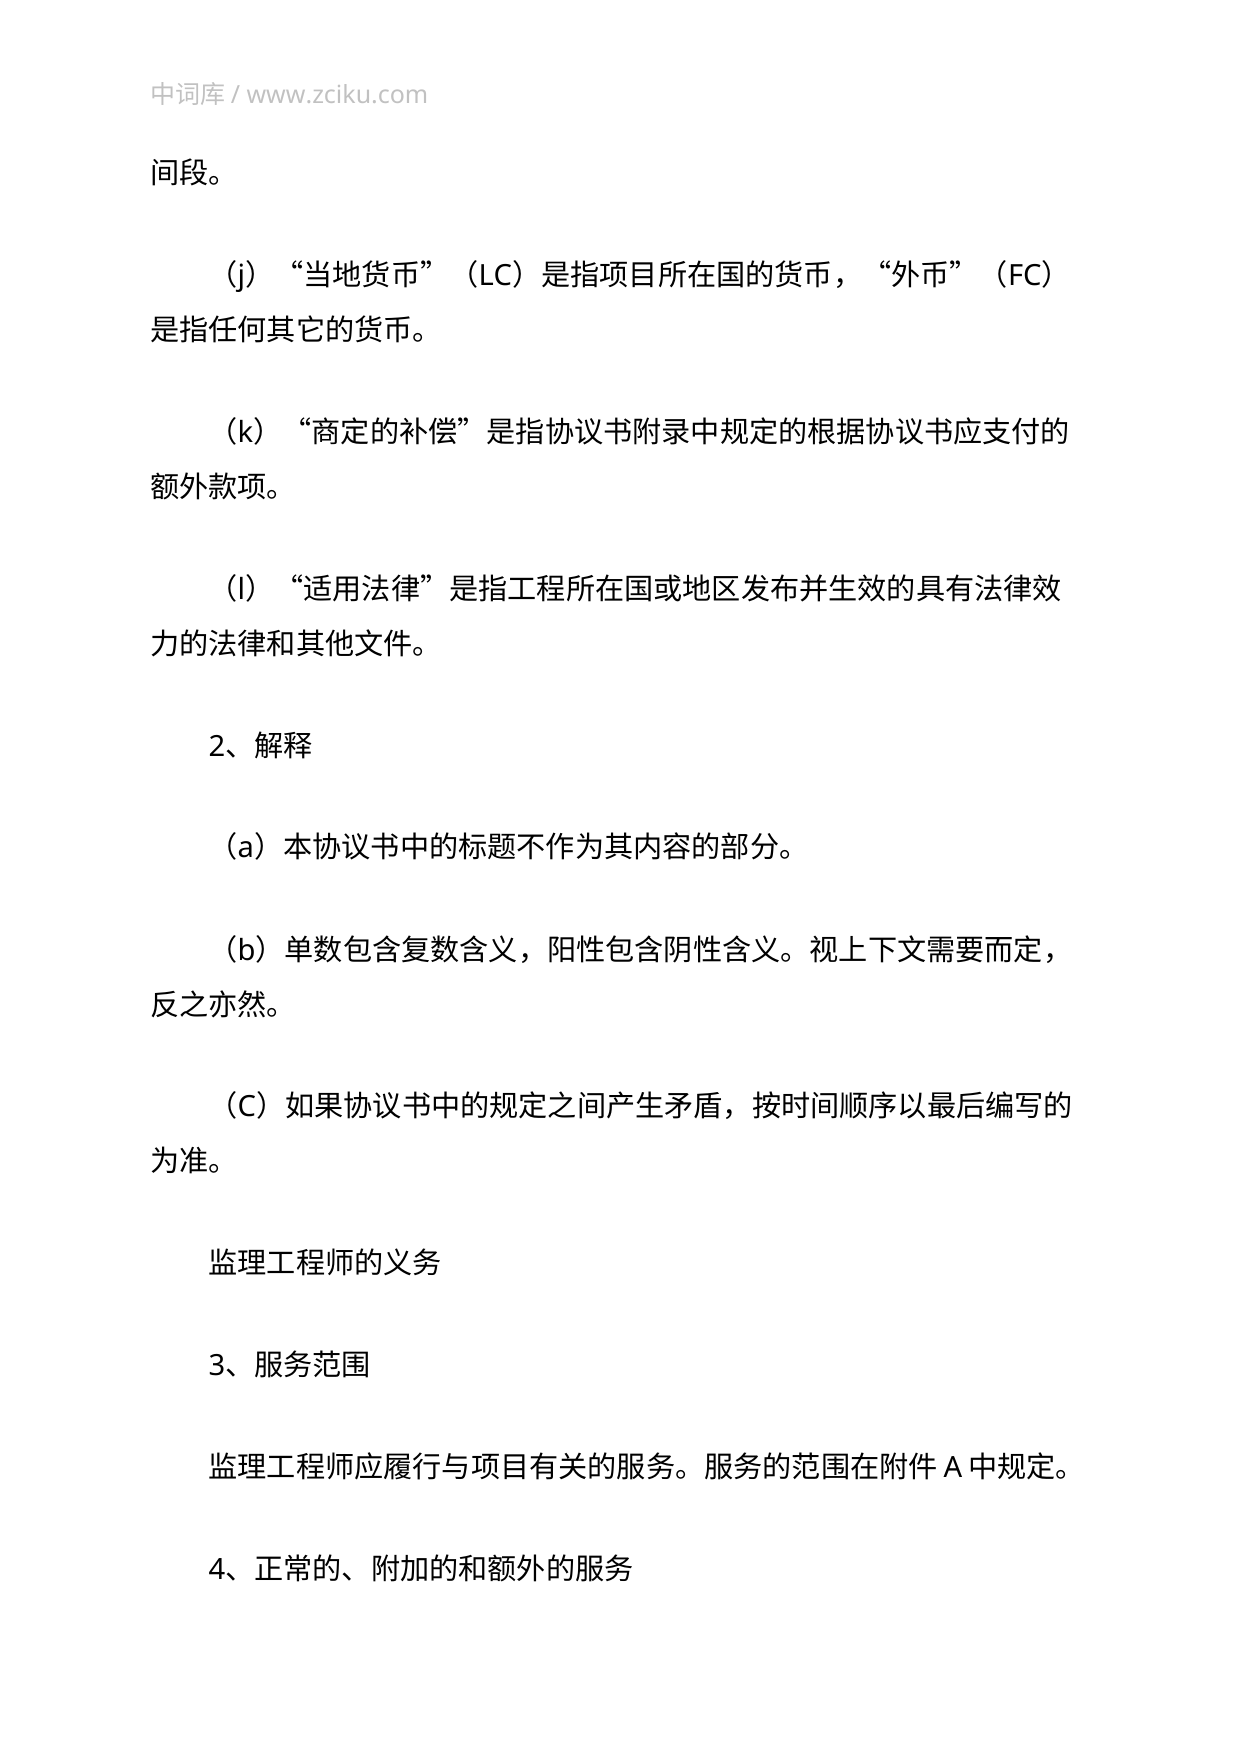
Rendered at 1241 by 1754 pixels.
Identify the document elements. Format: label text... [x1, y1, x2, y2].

text （a）本协议书中的标题不作为其内容的部分。 [150, 824, 1090, 866]
text （j）“当地货币”（LC）是指项目所在国的货币，“外币”（FC）是指任何其它的货币。 [150, 252, 1090, 349]
text （b）单数包含复数含义，阳性包含阴性含义。视上下文需要而定，反之亦然。 [150, 926, 1090, 1023]
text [150, 150, 1090, 192]
text 3、服务范围 [150, 1341, 1090, 1384]
text 4、正常的、附加的和额外的服务 [150, 1545, 1090, 1588]
text 监理工程师的义务 [150, 1239, 1090, 1282]
text 监理工程师应履行与项目有关的服务。服务的范围在附件A中规定。 [150, 1443, 1090, 1486]
text 2、解释 [150, 722, 1090, 764]
text （k）“商定的补偿”是指协议书附录中规定的根据协议书应支付的额外款项。 [150, 408, 1090, 506]
text （C）如果协议书中的规定之间产生矛盾，按时间顺序以最后编写的为准。 [150, 1083, 1090, 1180]
text （l）“适用法律”是指工程所在国或地区发布并生效的具有法律效力的法律和其他文件。 [150, 565, 1090, 663]
